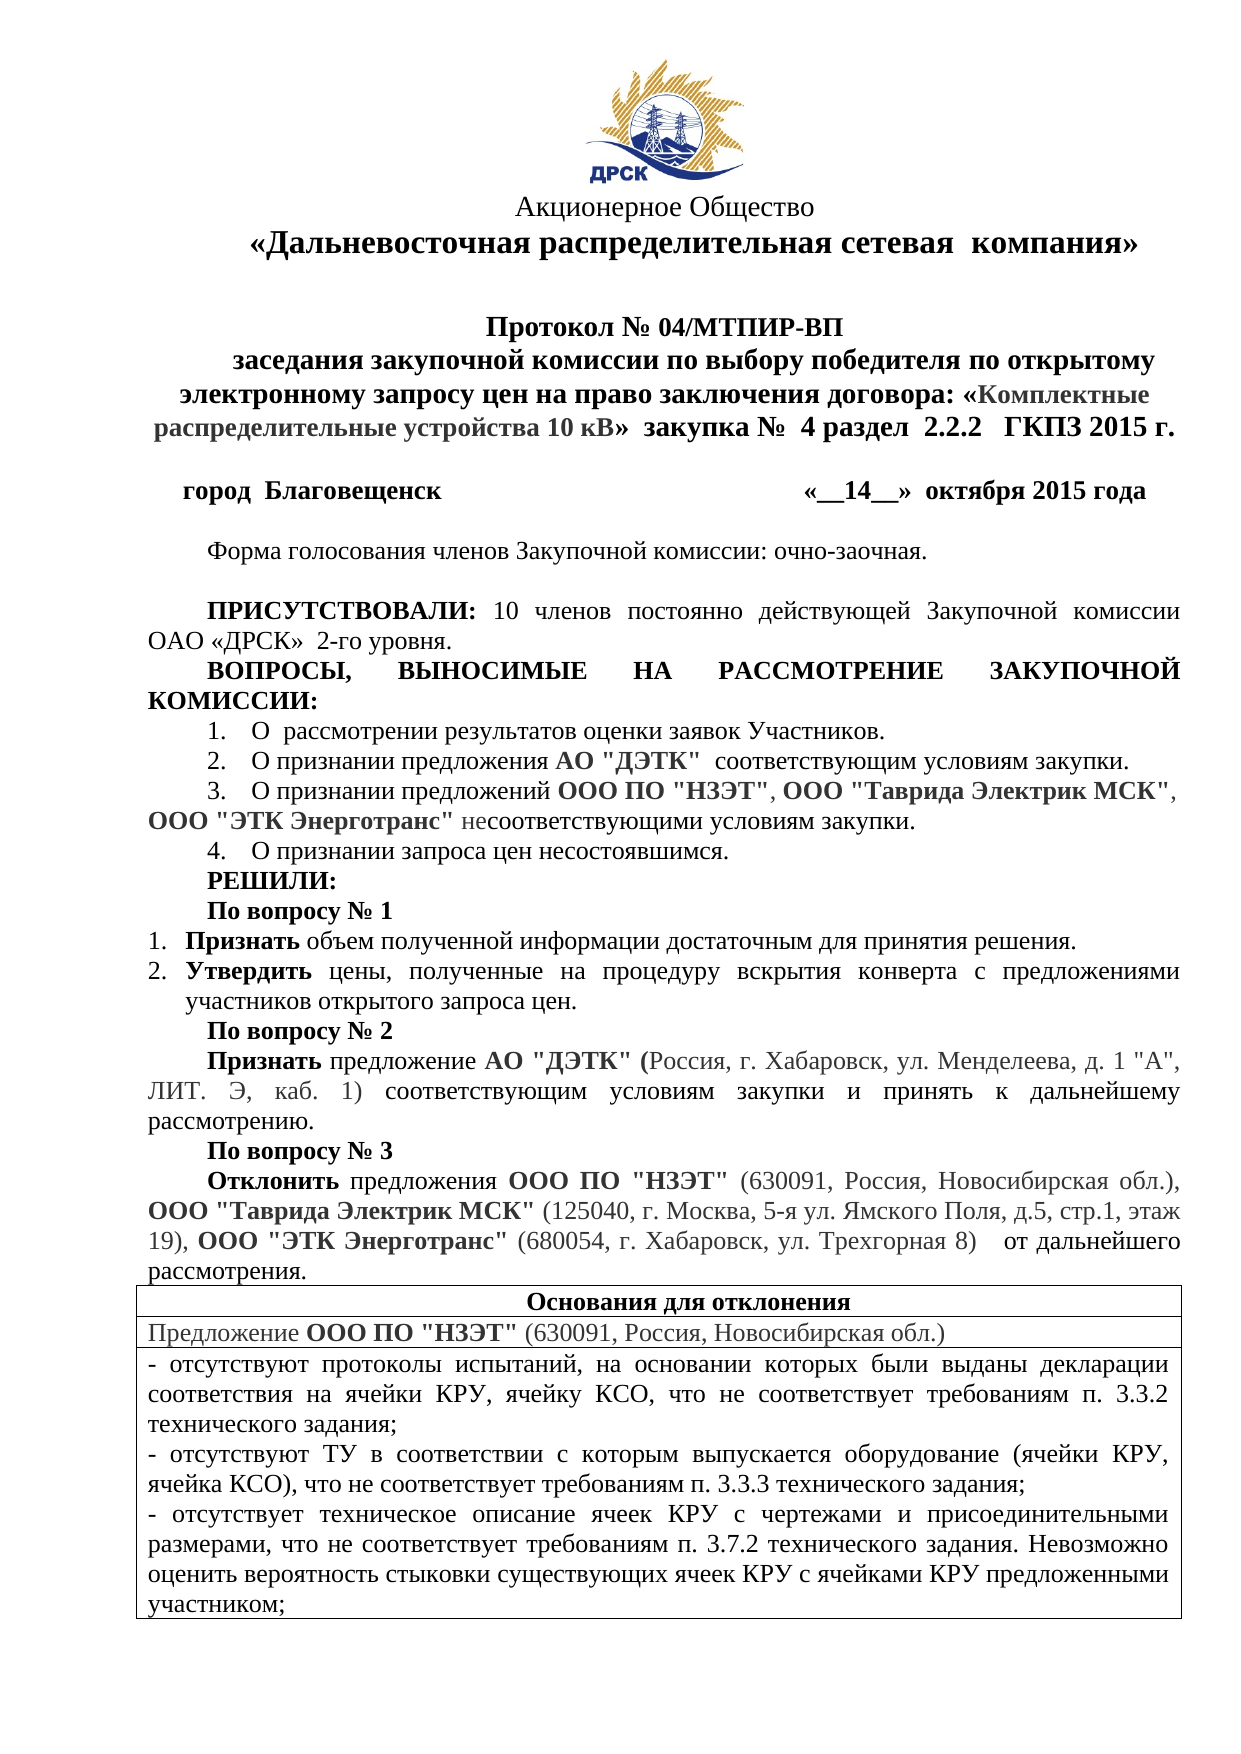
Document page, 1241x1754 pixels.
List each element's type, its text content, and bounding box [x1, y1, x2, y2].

list О признании предложений ООО ПО "НЗЭТ", ООО "Таврида Электрик МСК", ООО "ЭТК Энерготранс" несоответствующими условиям закупки. [148, 775, 1181, 835]
table_cell Предложение ООО ПО "НЗЭТ" (630091, Россия, Новосибирская обл.) [137, 1317, 1181, 1347]
text Отклонить предложения ООО ПО "НЗЭТ" (630091, Россия, Новосибирская обл.), ООО "Таврида Электрик МСК" (125040, г. Москва, 5-я ул. Ямского Поля, д.5, стр.1, этаж 19), ООО "ЭТК Энерготранс" (680054, г. Хабаровск, ул. Трехгорная 8) от дальнейшего рассмотрения. [148, 1165, 1181, 1285]
text По вопросу № 1 [148, 895, 1181, 925]
text заседания закупочной комиссии по выбору победителя по открытому электронному запросу цен на право заключения договора: «Комплектные распределительные устройства 10 кВ» закупка № 4 раздел 2.2.2 ГКПЗ 2015 г. [148, 342, 1181, 443]
list О признании запроса цен несостоявшимся. [207, 835, 1181, 865]
list О рассмотрении результатов оценки заявок Участников. [207, 715, 1181, 745]
text ПРИСУТСТВОВАЛИ: 10 членов постоянно действующей Закупочной комиссии ОАО «ДРСК» 2-го уровня. [148, 595, 1181, 655]
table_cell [137, 1348, 1181, 1618]
list Признать объем полученной информации достаточным для принятия решения. [148, 925, 1181, 955]
text ВОПРОСЫ, ВЫНОСИМЫЕ НА РАССМОТРЕНИЕ ЗАКУПОЧНОЙ КОМИССИИ: [148, 655, 1181, 715]
text Форма голосования членов Закупочной комиссии: очно-заочная. [148, 535, 1181, 565]
text По вопросу № 3 [148, 1135, 1181, 1165]
text РЕШИЛИ: [148, 865, 1181, 895]
picture [584, 59, 745, 189]
table_header Основания для отклонения [137, 1286, 1181, 1316]
list Протокол № 04/МТПиР-ВП [148, 309, 1181, 342]
text «Дальневосточная распределительная сетевая компания» [148, 222, 1181, 261]
list О признании предложения АО "ДЭТК" соответствующим условиям закупки. [148, 745, 1181, 775]
table_header город Благовещенск [171, 443, 714, 505]
text Признать предложение АО "ДЭТК" (Россия, г. Хабаровск, ул. Менделеева, д. 1 "А", ЛИТ. Э, каб. 1) соответствующим условиям закупки и принять к дальнейшему рассмотрению. [148, 1045, 1181, 1135]
list Утвердить цены, полученные на процедуру вскрытия конверта с предложениями участников открытого запроса цен. [148, 955, 1181, 1015]
text Акционерное Общество [148, 189, 1181, 222]
text По вопросу № 2 [148, 1015, 1181, 1045]
table_header «__14__» октября 2015 года [714, 443, 1157, 505]
